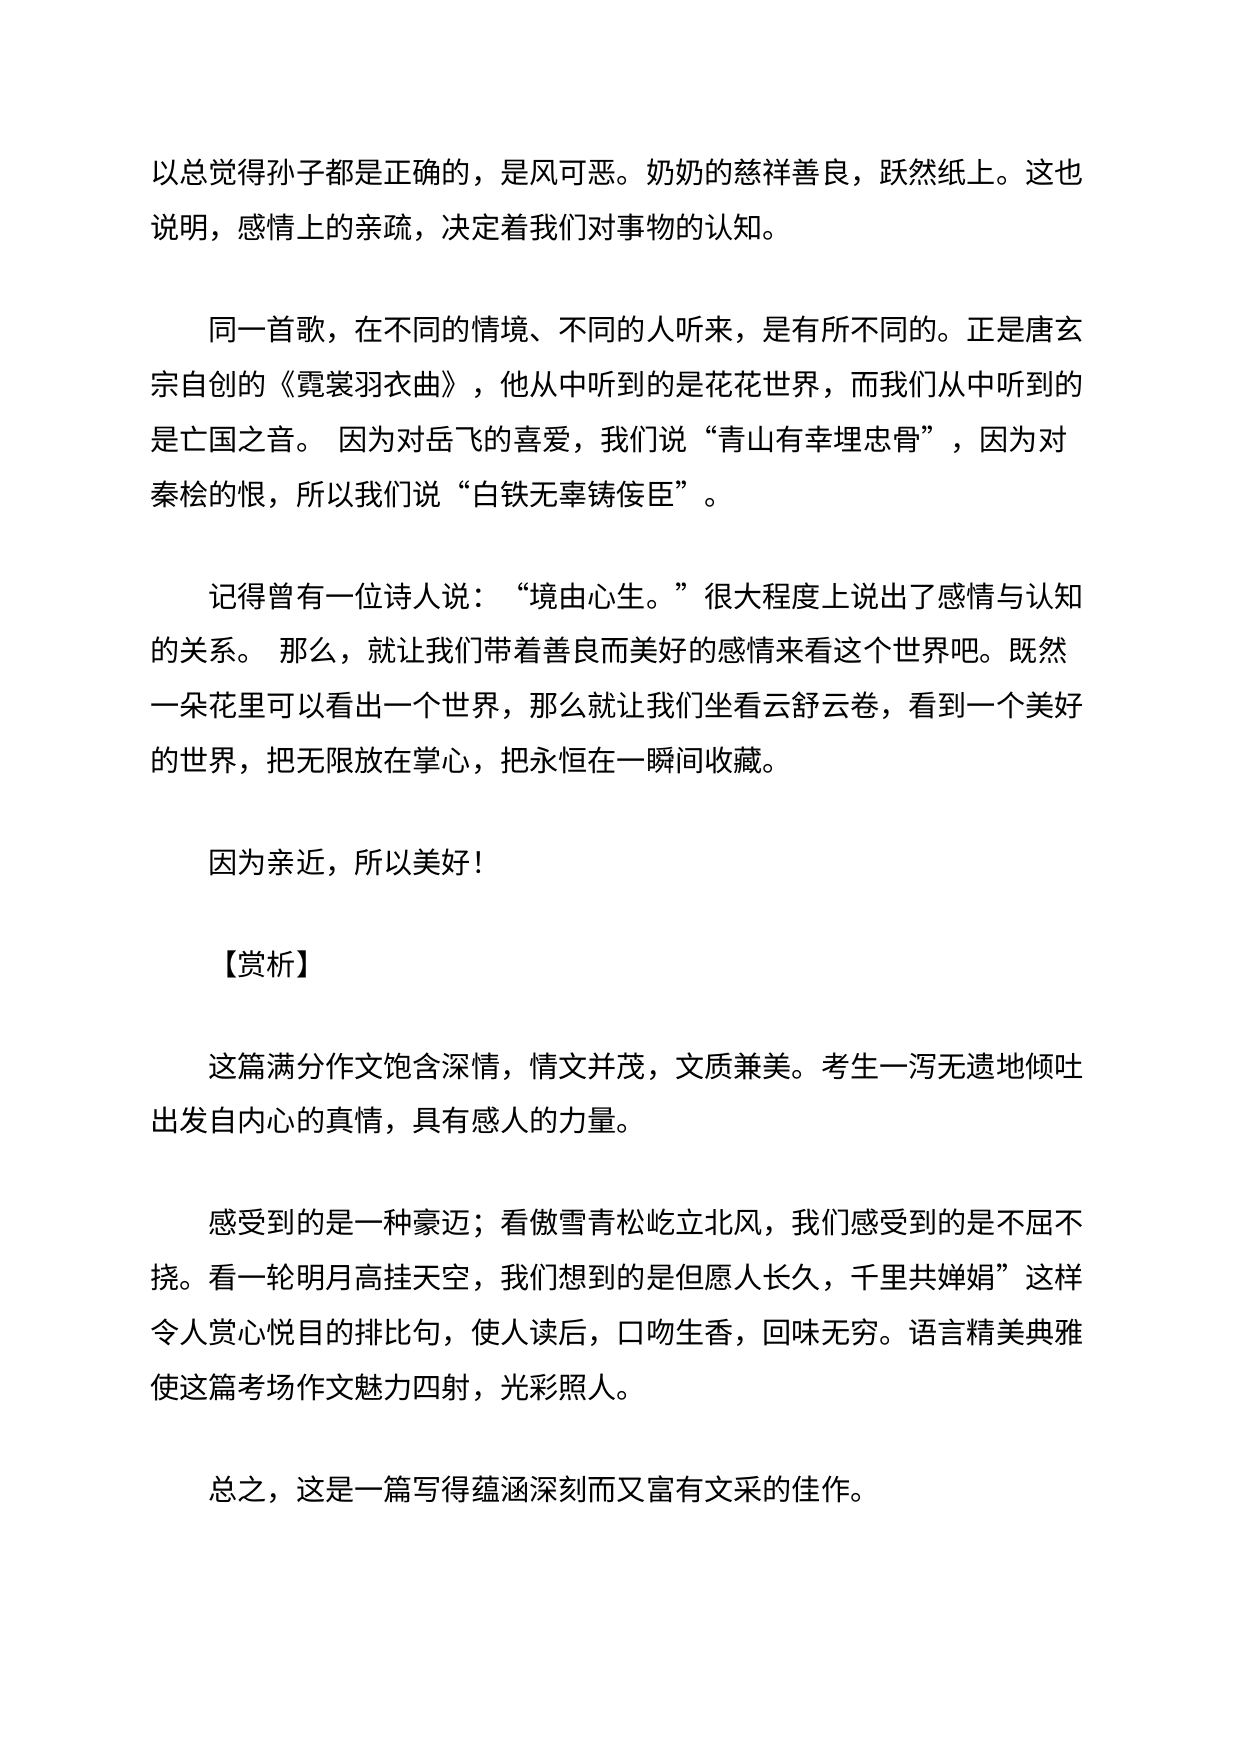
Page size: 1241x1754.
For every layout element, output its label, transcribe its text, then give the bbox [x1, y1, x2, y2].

text 因为亲近，所以美好！ [150, 839, 1090, 882]
text 同一首歌，在不同的情境、不同的人听来，是有所不同的。正是唐玄宗自创的《霓裳羽衣曲》，他从中听到的是花花世界，而我们从中听到的是亡国之音。 因为对岳飞的喜爱，我们说“青山有幸埋忠骨”，因为对秦桧的恨，所以我们说“白铁无辜铸侫臣”。 [150, 307, 1090, 514]
text 记得曾有一位诗人说：“境由心生。”很大程度上说出了感情与认知的关系。 那么，就让我们带着善良而美好的感情来看这个世界吧。既然一朵花里可以看出一个世界，那么就让我们坐看云舒云卷，看到一个美好的世界，把无限放在掌心，把永恒在一瞬间收藏。 [150, 573, 1090, 780]
text 这篇满分作文饱含深情，情文并茂，文质兼美。考生一泻无遗地倾吐出发自内心的真情，具有感人的力量。 [150, 1043, 1090, 1140]
text 总之，这是一篇写得蕴涵深刻而又富有文采的佳作。 [150, 1466, 1090, 1508]
text 【赏析】 [150, 941, 1090, 984]
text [150, 150, 1090, 247]
text 感受到的是一种豪迈；看傲雪青松屹立北风，我们感受到的是不屈不挠。看一轮明月高挂天空，我们想到的是但愿人长久，千里共婵娟”这样令人赏心悦目的排比句，使人读后，口吻生香，回味无穷。语言精美典雅使这篇考场作文魅力四射，光彩照人。 [150, 1200, 1090, 1407]
